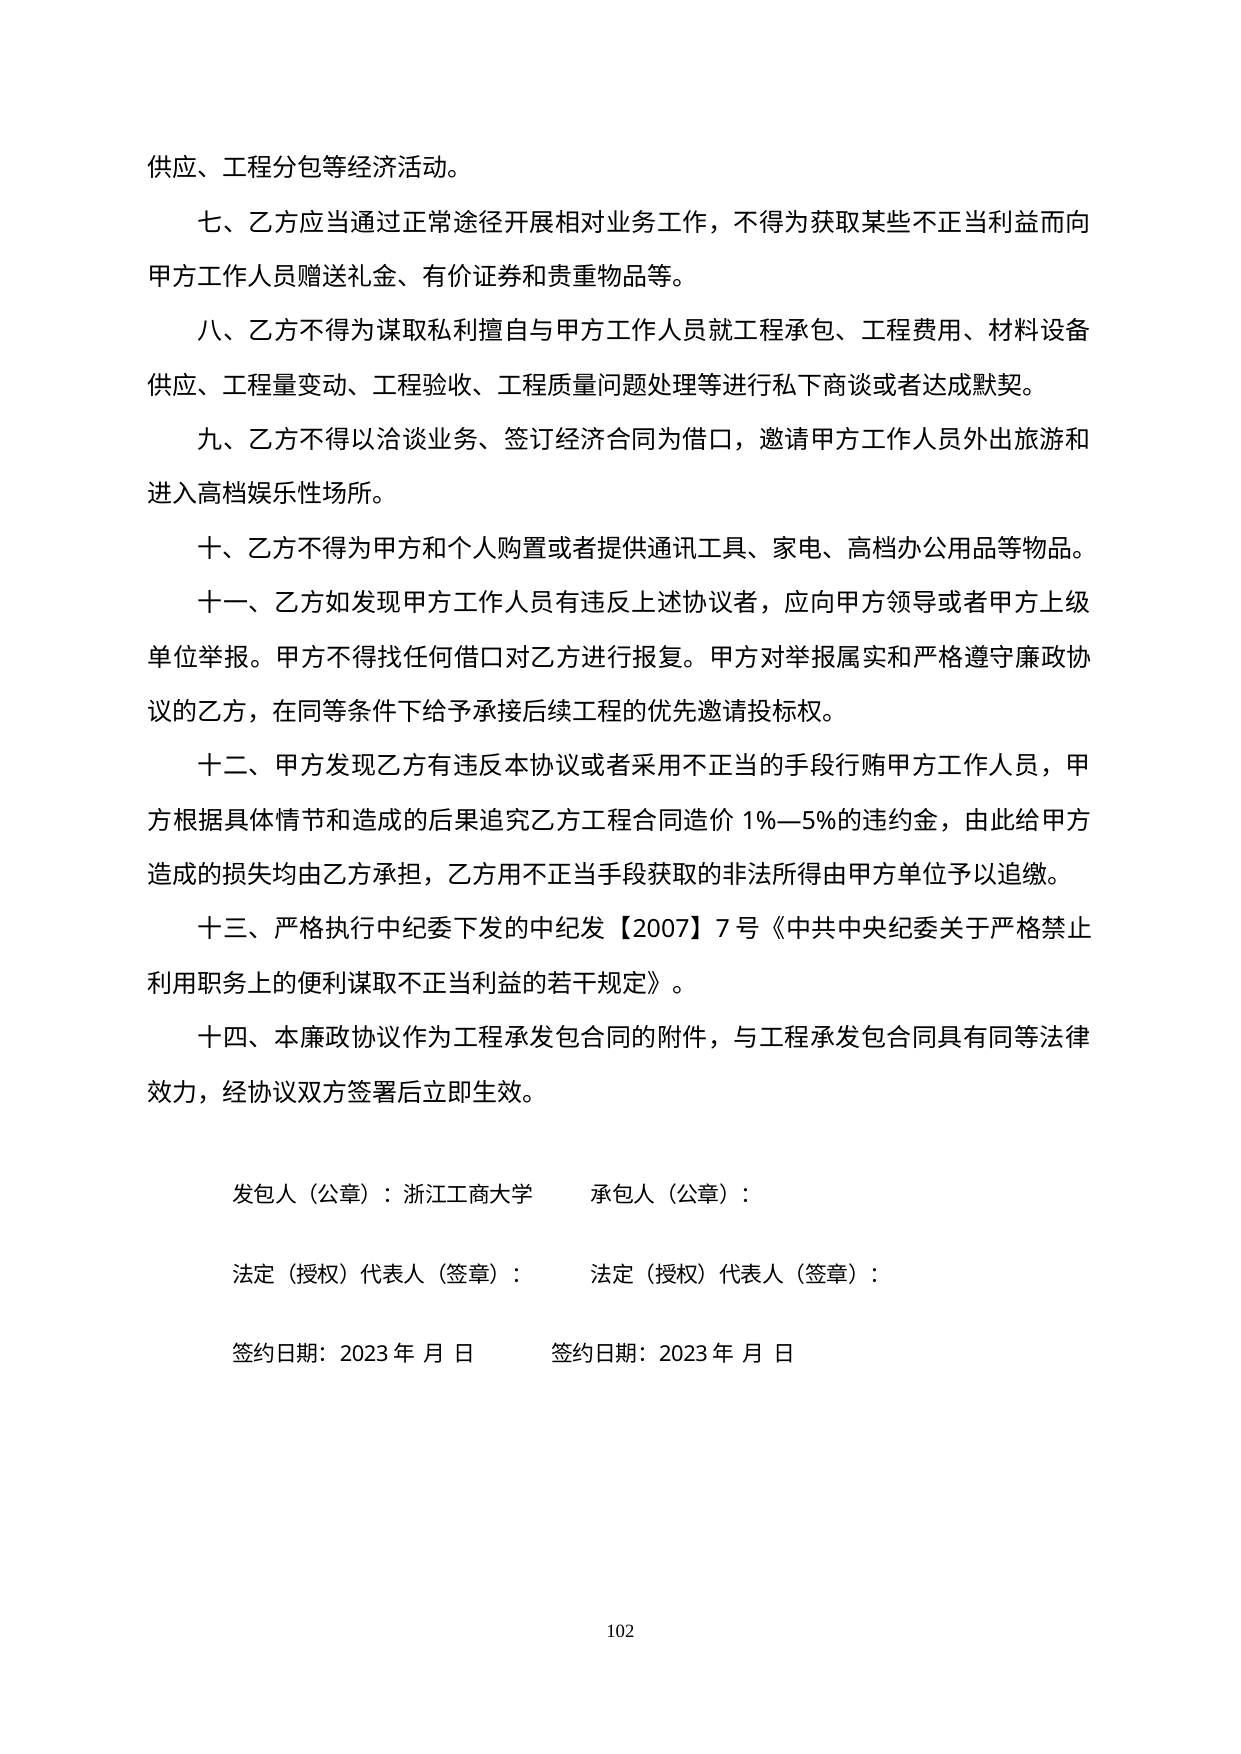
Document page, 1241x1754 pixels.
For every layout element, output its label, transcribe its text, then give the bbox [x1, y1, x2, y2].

text 十、乙方不得为甲方和个人购置或者提供通讯工具、家电、高档办公用品等物品。 [148, 528, 1092, 564]
text 九、乙方不得以洽谈业务、签订经济合同为借口，邀请甲方工作人员外出旅游和进入高档娱乐性场所。 [148, 419, 1092, 510]
text 七、乙方应当通过正常途径开展相对业务工作，不得为获取某些不正当利益而向甲方工作人员赠送礼金、有价证券和贵重物品等。 [148, 202, 1092, 293]
text 法定（授权）代表人（签章）： 法定（授权）代表人（签章）： [148, 1257, 1092, 1288]
text 十三、严格执行中纪委下发的中纪发【2007】7号《中共中央纪委关于严格禁止利用职务上的便利谋取不正当利益的若干规定》。 [148, 909, 1092, 999]
text 十二、甲方发现乙方有违反本协议或者采用不正当的手段行贿甲方工作人员，甲方根据具体情节和造成的后果追究乙方工程合同造价1%—5%的违约金，由此给甲方造成的损失均由乙方承担，乙方用不正当手段获取的非法所得由甲方单位予以追缴。 [148, 746, 1092, 891]
text 签约日期：2023年 月 日 签约日期：2023年 月 日 [148, 1336, 1092, 1368]
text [148, 148, 1092, 184]
text 八、乙方不得为谋取私利擅自与甲方工作人员就工程承包、工程费用、材料设备供应、工程量变动、工程验收、工程质量问题处理等进行私下商谈或者达成默契。 [148, 311, 1092, 401]
text 发包人（公章）：浙江工商大学 承包人（公章）： [148, 1177, 1092, 1209]
text 十一、乙方如发现甲方工作人员有违反上述协议者，应向甲方领导或者甲方上级单位举报。甲方不得找任何借口对乙方进行报复。甲方对举报属实和严格遵守廉政协议的乙方，在同等条件下给予承接后续工程的优先邀请投标权。 [148, 583, 1092, 728]
text 十四、本廉政协议作为工程承发包合同的附件，与工程承发包合同具有同等法律效力，经协议双方签署后立即生效。 [148, 1018, 1092, 1108]
